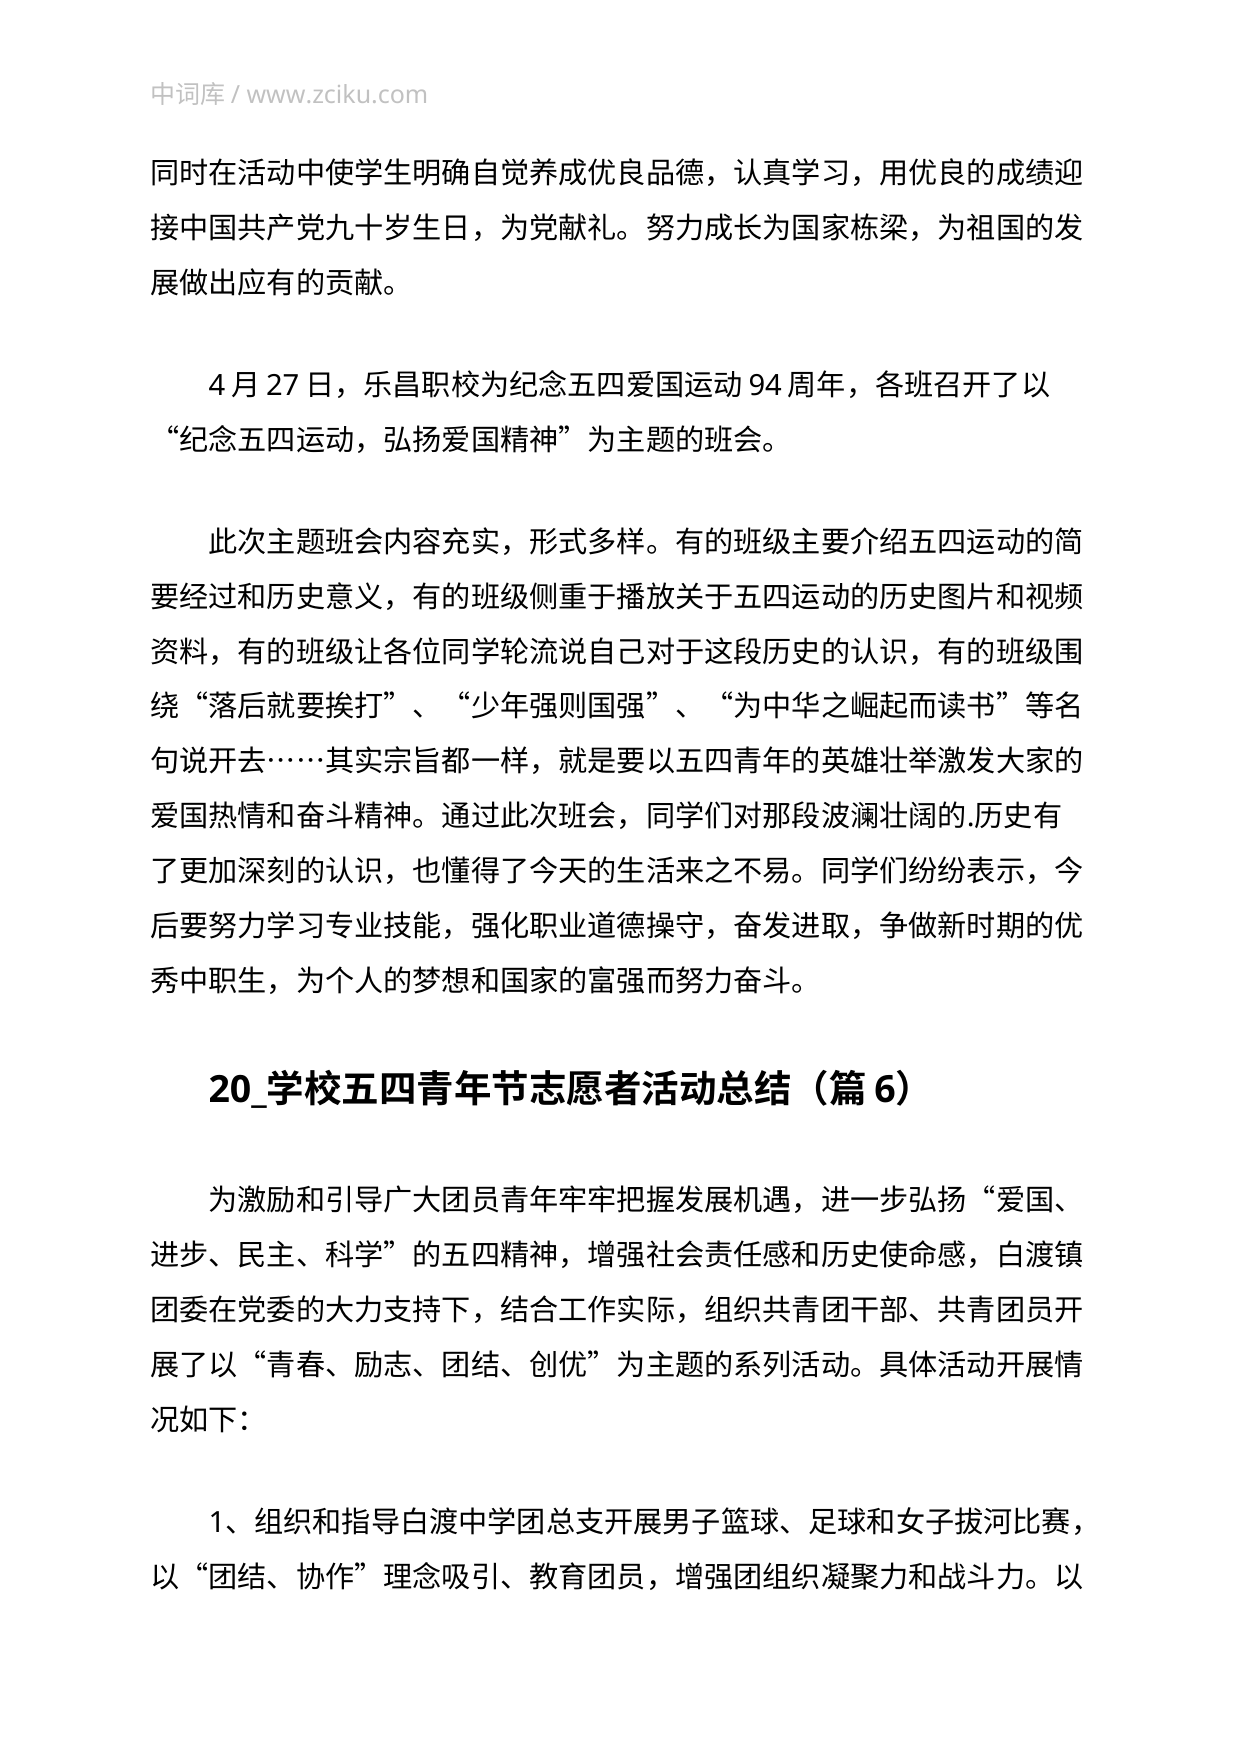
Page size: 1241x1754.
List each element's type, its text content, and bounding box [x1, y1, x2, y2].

text 4月27日，乐昌职校为纪念五四爱国运动94周年，各班召开了以“纪念五四运动，弘扬爱国精神”为主题的班会。 [150, 362, 1090, 459]
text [150, 1498, 1090, 1596]
text 此次主题班会内容充实，形式多样。有的班级主要介绍五四运动的简要经过和历史意义，有的班级侧重于播放关于五四运动的历史图片和视频资料，有的班级让各位同学轮流说自己对于这段历史的认识，有的班级围绕“落后就要挨打”、“少年强则国强”、“为中华之崛起而读书”等名句说开去……其实宗旨都一样，就是要以五四青年的英雄壮举激发大家的爱国热情和奋斗精神。通过此次班会，同学们对那段波澜壮阔的.历史有了更加深刻的认识，也懂得了今天的生活来之不易。同学们纷纷表示，今后要努力学习专业技能，强化职业道德操守，奋发进取，争做新时期的优秀中职生，为个人的梦想和国家的富强而努力奋斗。 [150, 518, 1090, 1000]
text 20_学校五四青年节志愿者活动总结（篇6） [150, 1059, 1090, 1114]
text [150, 150, 1090, 302]
text 为激励和引导广大团员青年牢牢把握发展机遇，进一步弘扬“爱国、进步、民主、科学”的五四精神，增强社会责任感和历史使命感，白渡镇团委在党委的大力支持下，结合工作实际，组织共青团干部、共青团员开展了以“青春、励志、团结、创优”为主题的系列活动。具体活动开展情况如下： [150, 1177, 1090, 1439]
